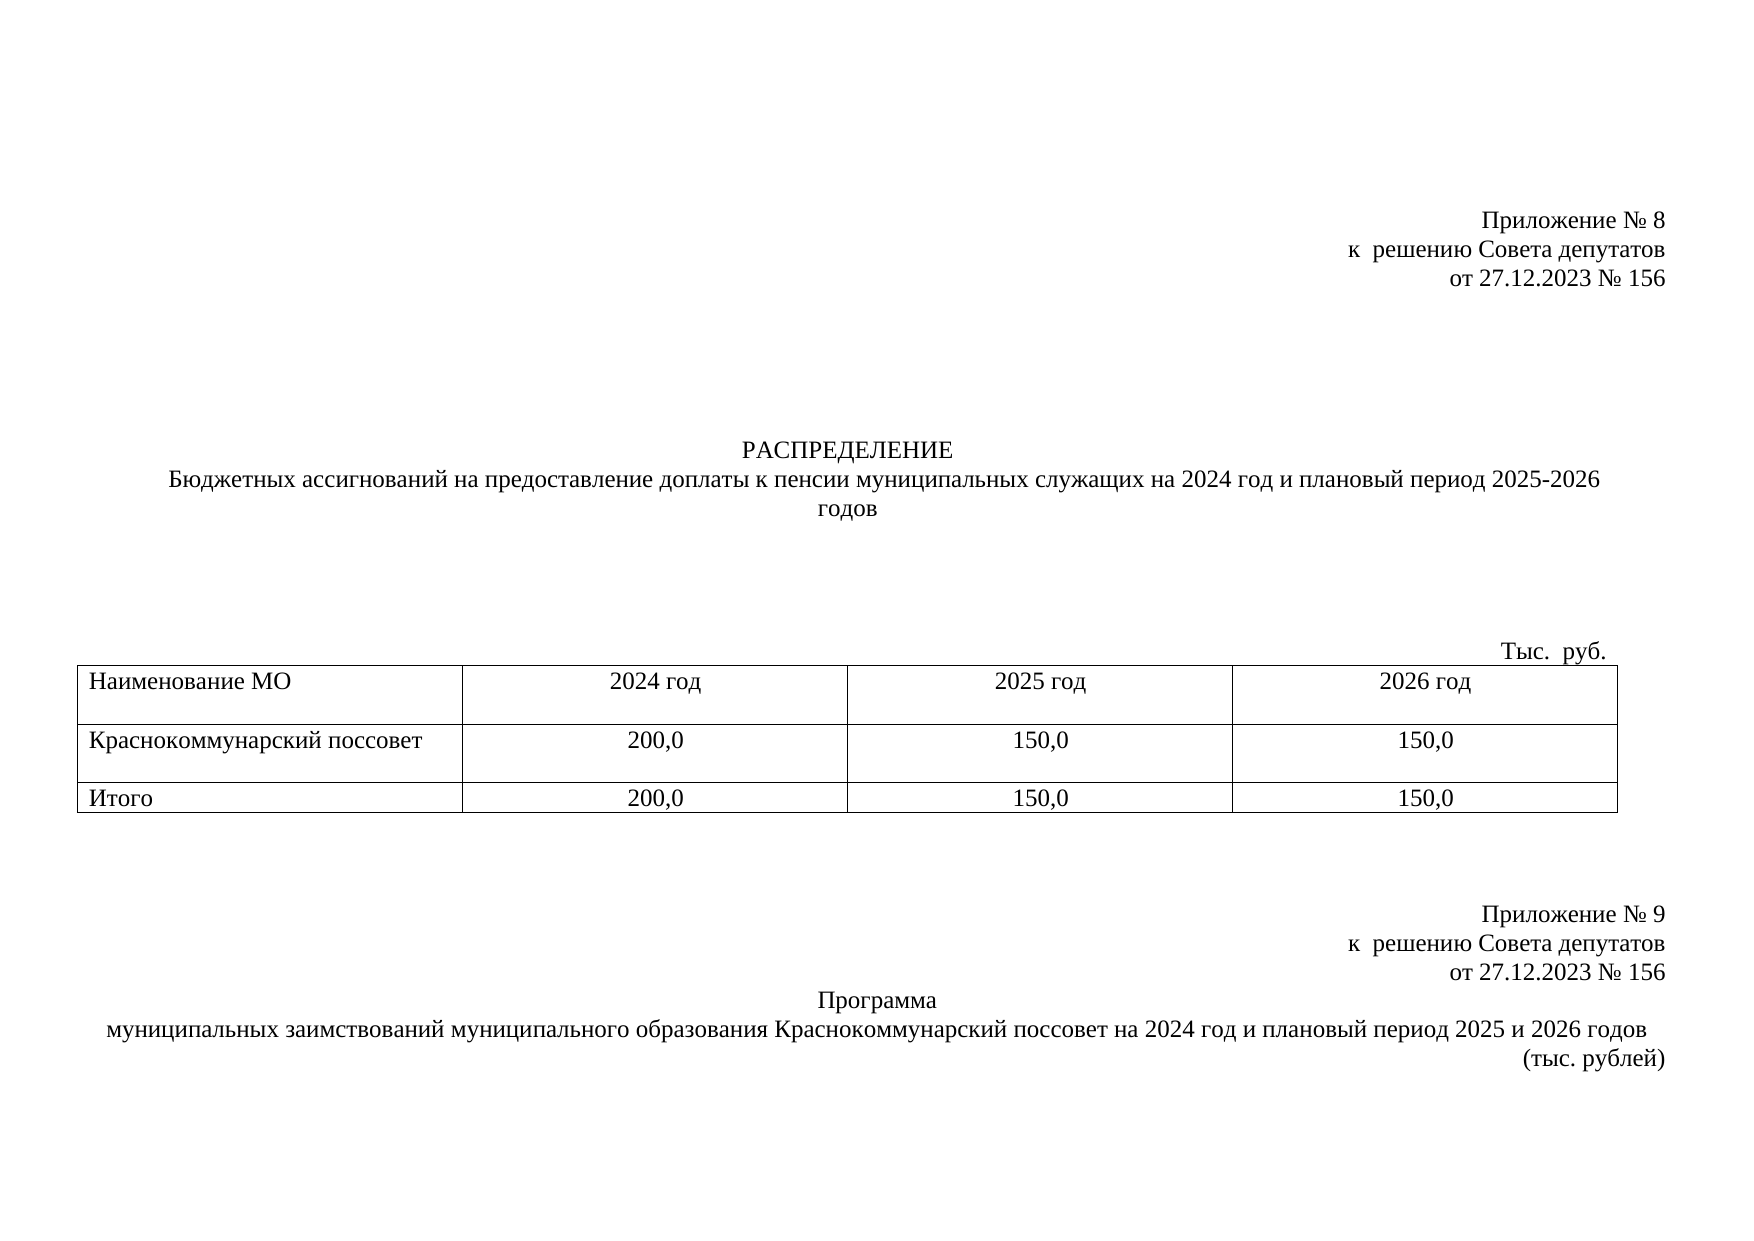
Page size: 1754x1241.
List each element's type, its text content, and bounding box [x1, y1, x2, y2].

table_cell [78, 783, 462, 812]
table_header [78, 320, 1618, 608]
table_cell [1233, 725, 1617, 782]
text от 27.12.2023 № 156 [89, 263, 1665, 291]
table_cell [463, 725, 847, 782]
text к решению Совета депутатов [89, 234, 1665, 263]
text Приложение № 8 [89, 205, 1665, 234]
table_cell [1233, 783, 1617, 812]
text Приложение № 9 [89, 899, 1665, 928]
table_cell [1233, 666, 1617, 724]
text (тыс. рублей) [89, 1043, 1665, 1072]
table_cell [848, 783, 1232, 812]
text к решению Совета депутатов [89, 928, 1665, 957]
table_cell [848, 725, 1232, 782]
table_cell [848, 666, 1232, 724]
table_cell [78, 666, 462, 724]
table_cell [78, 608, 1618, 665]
text Программа [89, 986, 1665, 1014]
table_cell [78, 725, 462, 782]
text муниципальных заимствований муниципального образования Краснокоммунарский поссовет на 2024 год и плановый период 2025 и 2026 годов [89, 1014, 1665, 1043]
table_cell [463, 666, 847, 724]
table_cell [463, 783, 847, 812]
text от 27.12.2023 № 156 [89, 957, 1665, 986]
